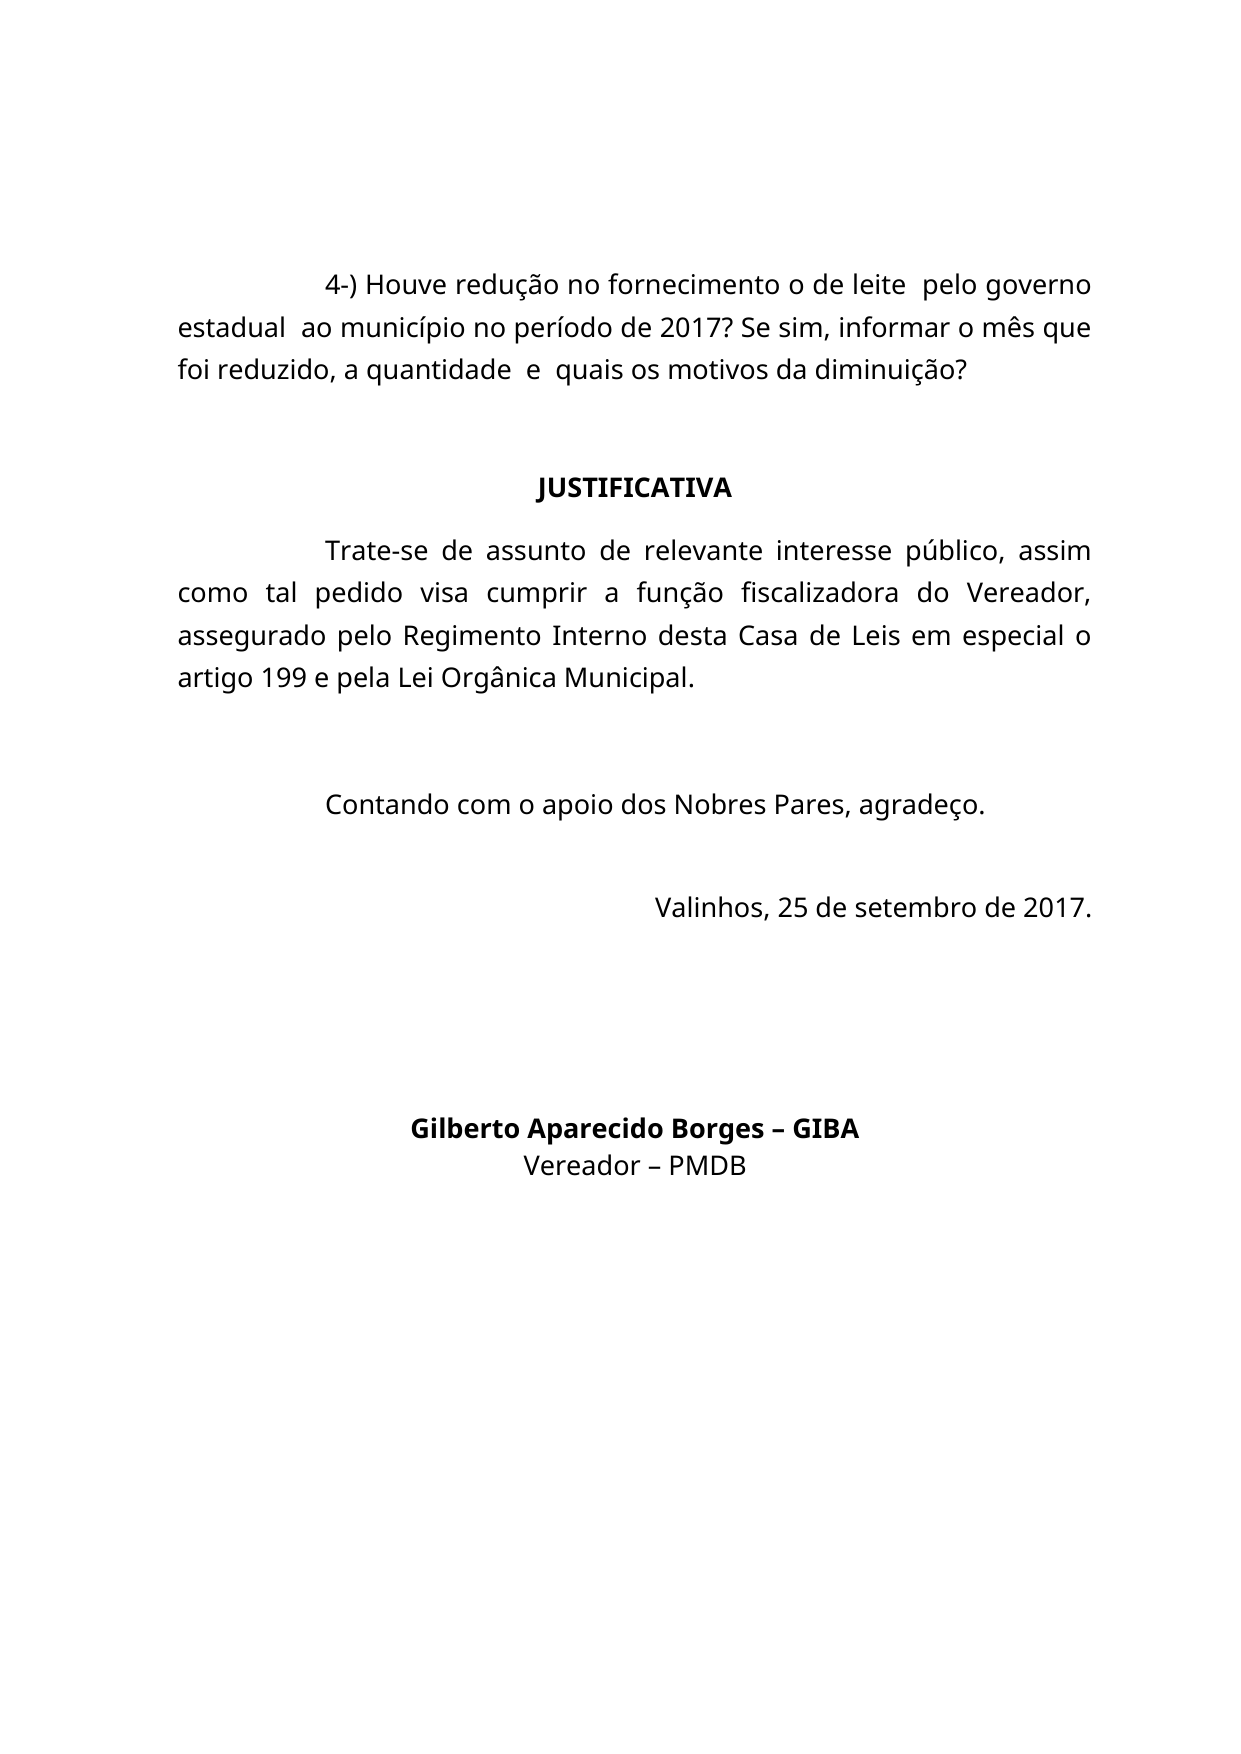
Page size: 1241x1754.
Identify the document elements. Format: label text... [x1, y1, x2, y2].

text JUSTIFICATIVA [177, 468, 1092, 505]
text Trate-se de assunto de relevante interesse público, assim como tal pedido visa cumprir a função fiscalizadora do Vereador, assegurado pelo Regimento Interno desta Casa de Leis em especial o artigo 199 e pela Lei Orgânica Municipal. [177, 531, 1092, 696]
text Contando com o apoio dos Nobres Pares, agradeço. [251, 785, 1063, 822]
text Valinhos, 25 de setembro de 2017. [177, 888, 1092, 925]
text Vereador – PMDB [177, 1146, 1092, 1183]
text 4-) Houve redução no fornecimento o de leite pelo governo estadual ao município no período de 2017? Se sim, informar o mês que foi reduzido, a quantidade e quais os motivos da diminuição? [177, 266, 1092, 387]
text Gilberto Aparecido Borges – GIBA [177, 1109, 1092, 1146]
